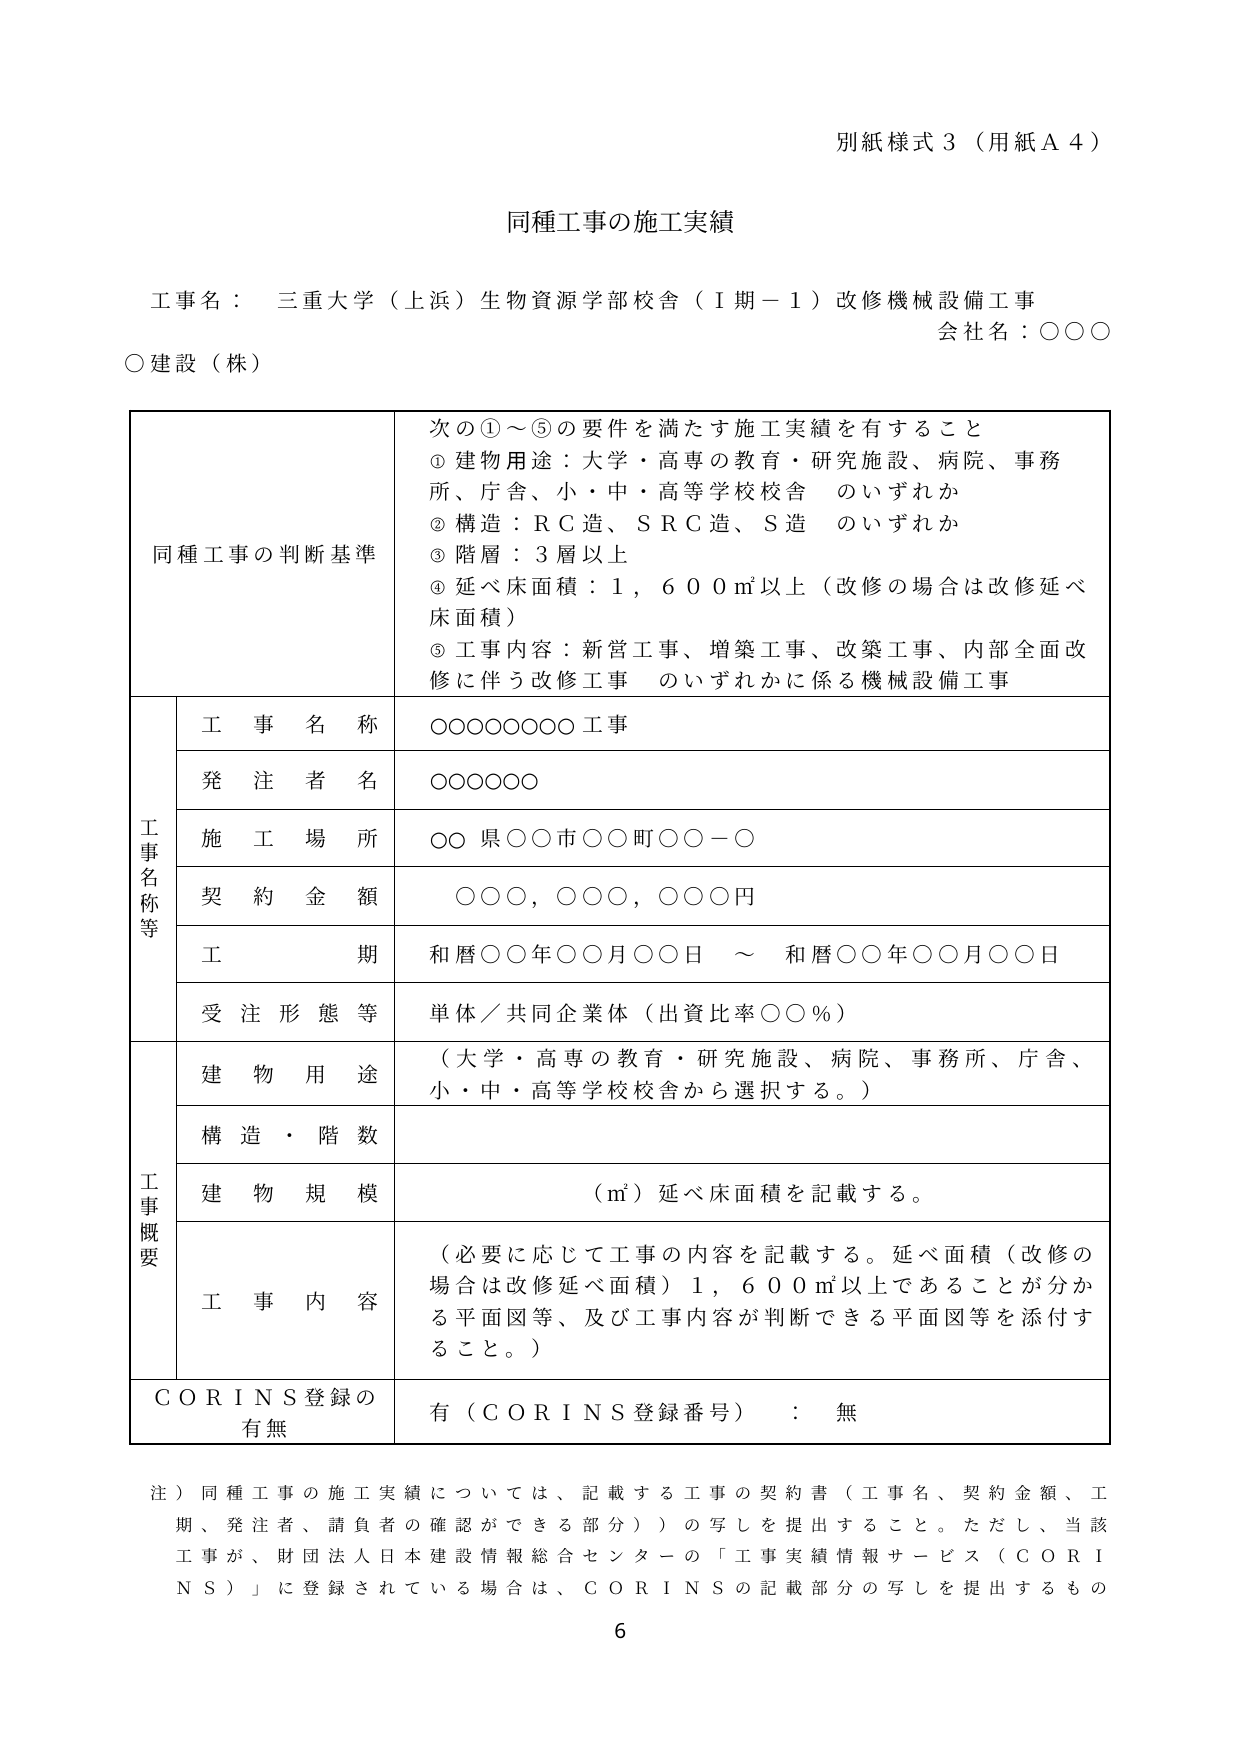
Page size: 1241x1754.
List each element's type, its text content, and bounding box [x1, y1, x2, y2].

table_cell 工期 [177, 926, 394, 982]
table_cell （㎡）延べ床面積を記載する。 [395, 1164, 1109, 1221]
table_cell ○○○，○○○，○○○円 [395, 867, 1109, 924]
table_cell 建物用途 [177, 1042, 394, 1105]
text 会社名：○○○○建設（株） [124, 315, 1116, 378]
table_cell ○○○○○○ [395, 751, 1109, 808]
table_cell 受注形態等 [177, 983, 394, 1041]
table_cell [395, 1106, 1109, 1162]
table_cell ＣＯＲＩＮＳ登録の有無 [131, 1380, 394, 1443]
text 工事名： 三重大学（上浜）生物資源学部校舎（Ⅰ期－１）改修機械設備工事 [124, 283, 1116, 315]
table_cell 契約金額 [177, 867, 394, 924]
table_cell 工事名称等 [131, 697, 176, 1041]
table_cell 発注者名 [177, 751, 394, 808]
text 同種工事の施工実績 [124, 189, 1116, 252]
table_cell 工事概要 [131, 1042, 176, 1379]
table_header 次の①～⑤の要件を満たす施工実績を有すること ①建物⽤途：大学・高専の教育・研究施設、病院、事務所、庁舎、小・中・高等学校校舎 のいずれか ②構造：ＲＣ造、ＳＲＣ造、Ｓ造 のいずれか ③階層：３層以上 ④延べ床面積：１，６００㎡以上（改修の場合は改修延べ床面積） ⑤工事内容：新営工事、増築工事、改築工事、内部全面改修に伴う改修工事 のいずれかに係る機械設備工事 [395, 412, 1109, 696]
table_cell （必要に応じて工事の内容を記載する。延べ面積（改修の場合は改修延べ面積）１，６００㎡以上であることが分かる平面図等、及び工事内容が判断できる平面図等を添付すること。） [395, 1222, 1109, 1379]
table_cell 有（ＣＯＲＩＮＳ登録番号） ： 無 [395, 1380, 1109, 1443]
table_cell 構造・階数 [177, 1106, 394, 1162]
table_cell （大学・高専の教育・研究施設、病院、事務所、庁舎、小・中・高等学校校舎から選択する。） [395, 1042, 1109, 1105]
table_header 同種工事の判断基準 [131, 412, 394, 696]
table_cell 単体／共同企業体（出資比率○○％） [395, 983, 1109, 1041]
table_cell ○○県○○市○○町○○－○ [395, 810, 1109, 866]
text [141, 1477, 1116, 1603]
table_cell 工事名称 [177, 697, 394, 750]
table_cell 施工場所 [177, 810, 394, 866]
table_cell 工事内容 [177, 1222, 394, 1379]
text 別紙様式３（用紙Ａ４） [124, 126, 1116, 157]
table_cell 和暦○○年○○月○○日 ～ 和暦○○年○○月○○日 [395, 926, 1109, 982]
table_cell 建物規模 [177, 1164, 394, 1221]
table_cell ○○○○○○○○工事 [395, 697, 1109, 750]
